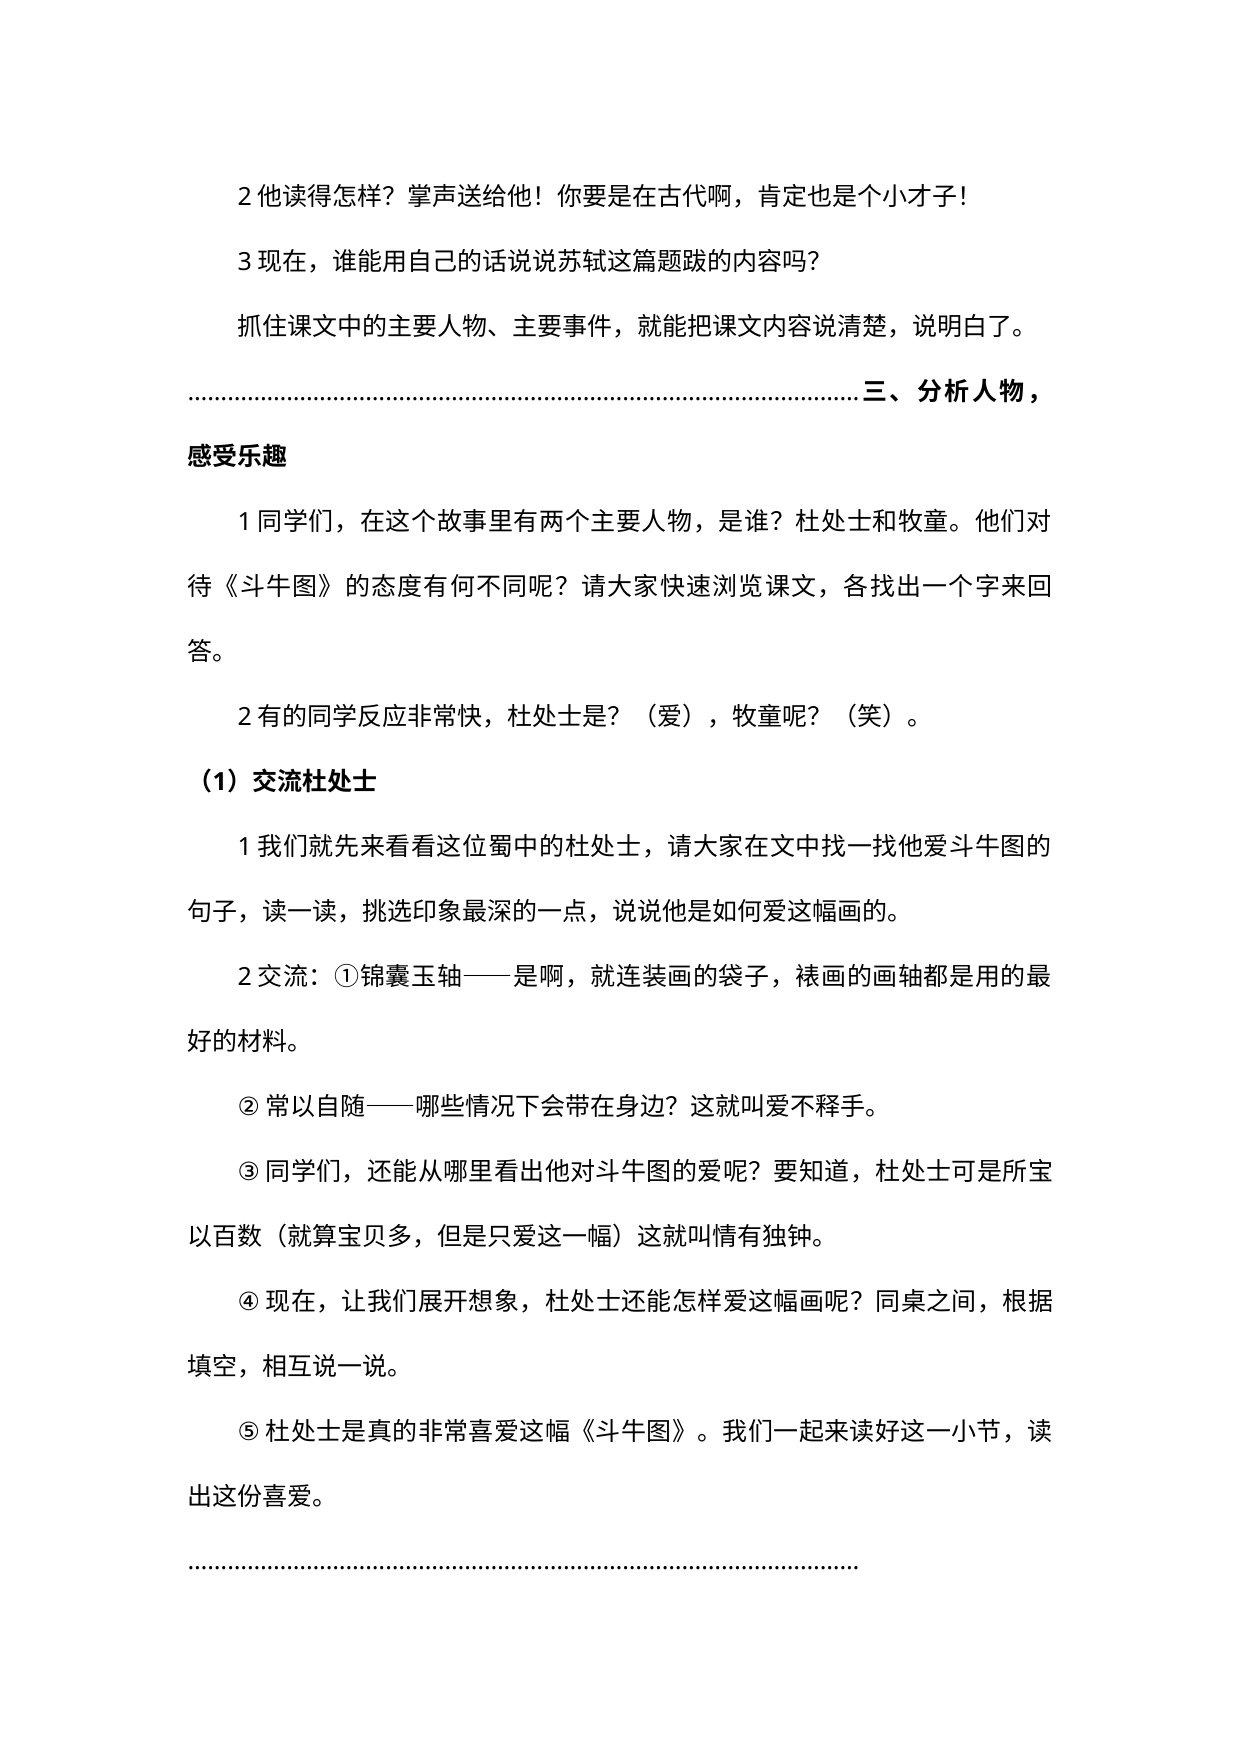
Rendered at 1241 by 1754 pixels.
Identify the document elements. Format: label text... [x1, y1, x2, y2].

text 1我们就先来看看这位蜀中的杜处士，请大家在文中找一找他爱斗牛图的句子，读一读，挑选印象最深的一点，说说他是如何爱这幅画的。 [187, 812, 1053, 942]
text 2他读得怎样？掌声送给他！你要是在古代啊，肯定也是个小才子！ [187, 162, 1053, 227]
text ………………………………………………………………………………………… [187, 1527, 1053, 1592]
text ④现在，让我们展开想象，杜处士还能怎样爱这幅画呢？同桌之间，根据填空，相互说一说。 [187, 1267, 1053, 1397]
text 抓住课文中的主要人物、主要事件，就能把课文内容说清楚，说明白了。 [187, 292, 1053, 357]
text ③同学们，还能从哪里看出他对斗牛图的爱呢？要知道，杜处士可是所宝以百数（就算宝贝多，但是只爱这一幅）这就叫情有独钟。 [187, 1137, 1053, 1267]
text （1）交流杜处士 [187, 747, 1053, 812]
text 2有的同学反应非常快，杜处士是？（爱），牧童呢？（笑）。 [187, 682, 1053, 747]
text 3现在，谁能用自己的话说说苏轼这篇题跋的内容吗？ [187, 227, 1053, 292]
text 2交流：①锦囊玉轴——是啊，就连装画的袋子，裱画的画轴都是用的最好的材料。 [187, 942, 1053, 1072]
text 1同学们，在这个故事里有两个主要人物，是谁？杜处士和牧童。他们对待《斗牛图》的态度有何不同呢？请大家快速浏览课文，各找出一个字来回答。 [187, 487, 1053, 682]
text …………………………………………………………………………………………三、分析人物，感受乐趣 [187, 357, 1053, 487]
text ⑤杜处士是真的非常喜爱这幅《斗牛图》。我们一起来读好这一小节，读出这份喜爱。 [187, 1397, 1053, 1527]
text ②常以自随——哪些情况下会带在身边？这就叫爱不释手。 [187, 1072, 1053, 1137]
